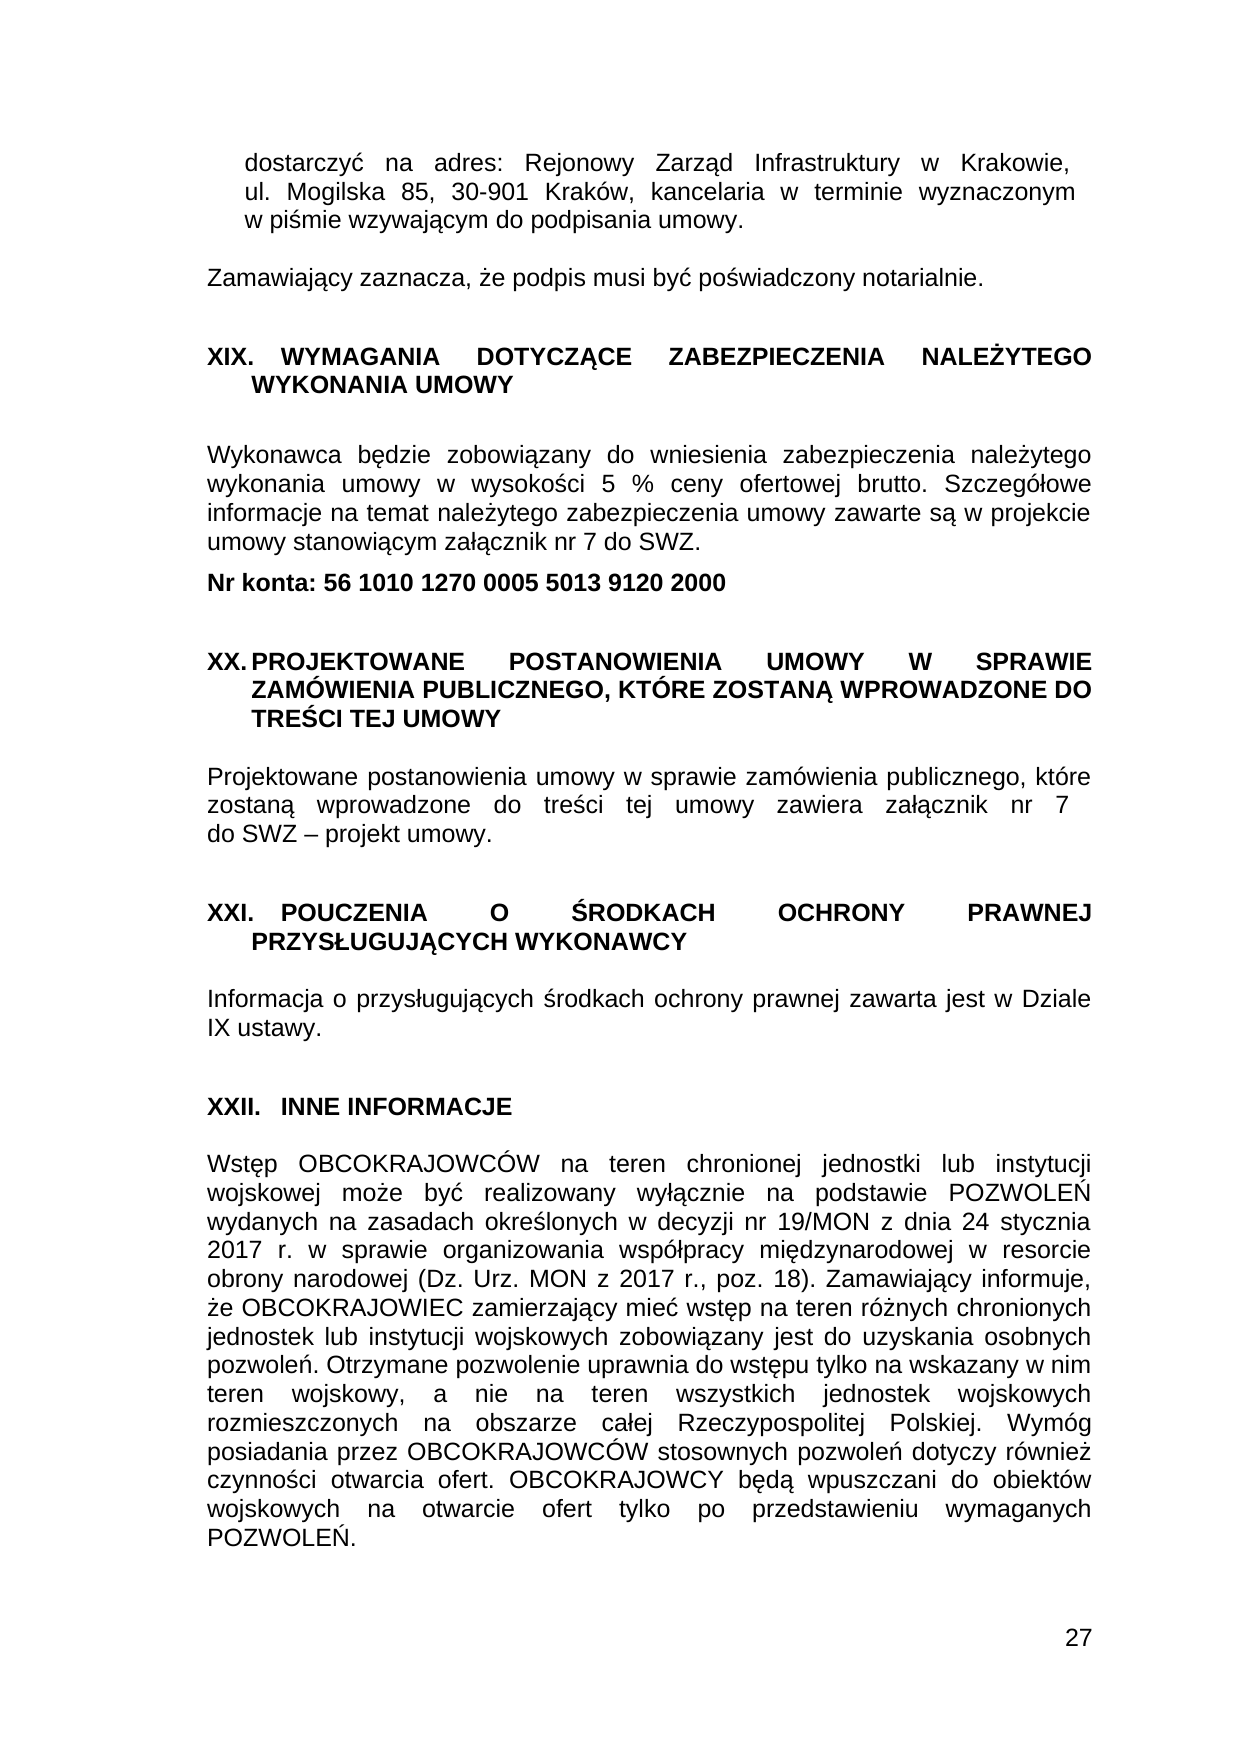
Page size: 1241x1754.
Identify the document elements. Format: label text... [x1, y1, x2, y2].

text Projektowane postanowienia umowy w sprawie zamówienia publicznego, które zostaną wprowadzone do treści tej umowy zawiera załącznik nr 7 do SWZ – projekt umowy. [207, 761, 1092, 848]
subtitle PROJEKTOWANE POSTANOWIENIA UMOWY W SPRAWIE ZAMÓWIENIA PUBLICZNEGO, KTÓRE ZOSTANĄ WPROWADZONE DO TREŚCI TEJ UMOWY [207, 646, 1092, 733]
subtitle INNE INFORMACJE [207, 1091, 1092, 1120]
text Wykonawca będzie zobowiązany do wniesienia zabezpieczenia należytego wykonania umowy w wysokości 5 % ceny ofertowej brutto. Szczegółowe informacje na temat należytego zabezpieczenia umowy zawarte są w projekcie umowy stanowiącym załącznik nr 7 do SWZ. [207, 440, 1092, 555]
subtitle WYMAGANIA DOTYCZĄCE ZABEZPIECZENIA NALEŻYTEGO WYKONANIA UMOWY [207, 341, 1092, 399]
text Zamawiający zaznacza, że podpis musi być poświadczony notarialnie. [207, 263, 1092, 291]
subtitle POUCZENIA O ŚRODKACH OCHRONY PRAWNEJ PRZYSŁUGUJĄCYCH WYKONAWCY [207, 898, 1092, 955]
text Nr konta: 56 1010 1270 0005 5013 9120 2000 [207, 568, 1092, 596]
text Wstęp OBCOKRAJOWCÓW na teren chronionej jednostki lub instytucji wojskowej może być realizowany wyłącznie na podstawie POZWOLEŃ wydanych na zasadach określonych w decyzji nr 19/MON z dnia 24 stycznia 2017 r. w sprawie organizowania współpracy międzynarodowej w resorcie obrony narodowej (Dz. Urz. MON z 2017 r., poz. 18). Zamawiający informuje, że OBCOKRAJOWIEC zamierzający mieć wstęp na teren różnych chronionych jednostek lub instytucji wojskowych zobowiązany jest do uzyskania osobnych pozwoleń. Otrzymane pozwolenie uprawnia do wstępu tylko na wskazany w nim teren wojskowy, a nie na teren wszystkich jednostek wojskowych rozmieszczonych na obszarze całej Rzeczypospolitej Polskiej. Wymóg posiadania przez OBCOKRAJOWCÓW stosownych pozwoleń dotyczy również czynności otwarcia ofert. OBCOKRAJOWCY będą wpuszczani do obiektów wojskowych na otwarcie ofert tylko po przedstawieniu wymaganych POZWOLEŃ. [207, 1149, 1092, 1551]
text Informacja o przysługujących środkach ochrony prawnej zawarta jest w Dziale IX ustawy. [207, 984, 1092, 1041]
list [207, 148, 1092, 234]
